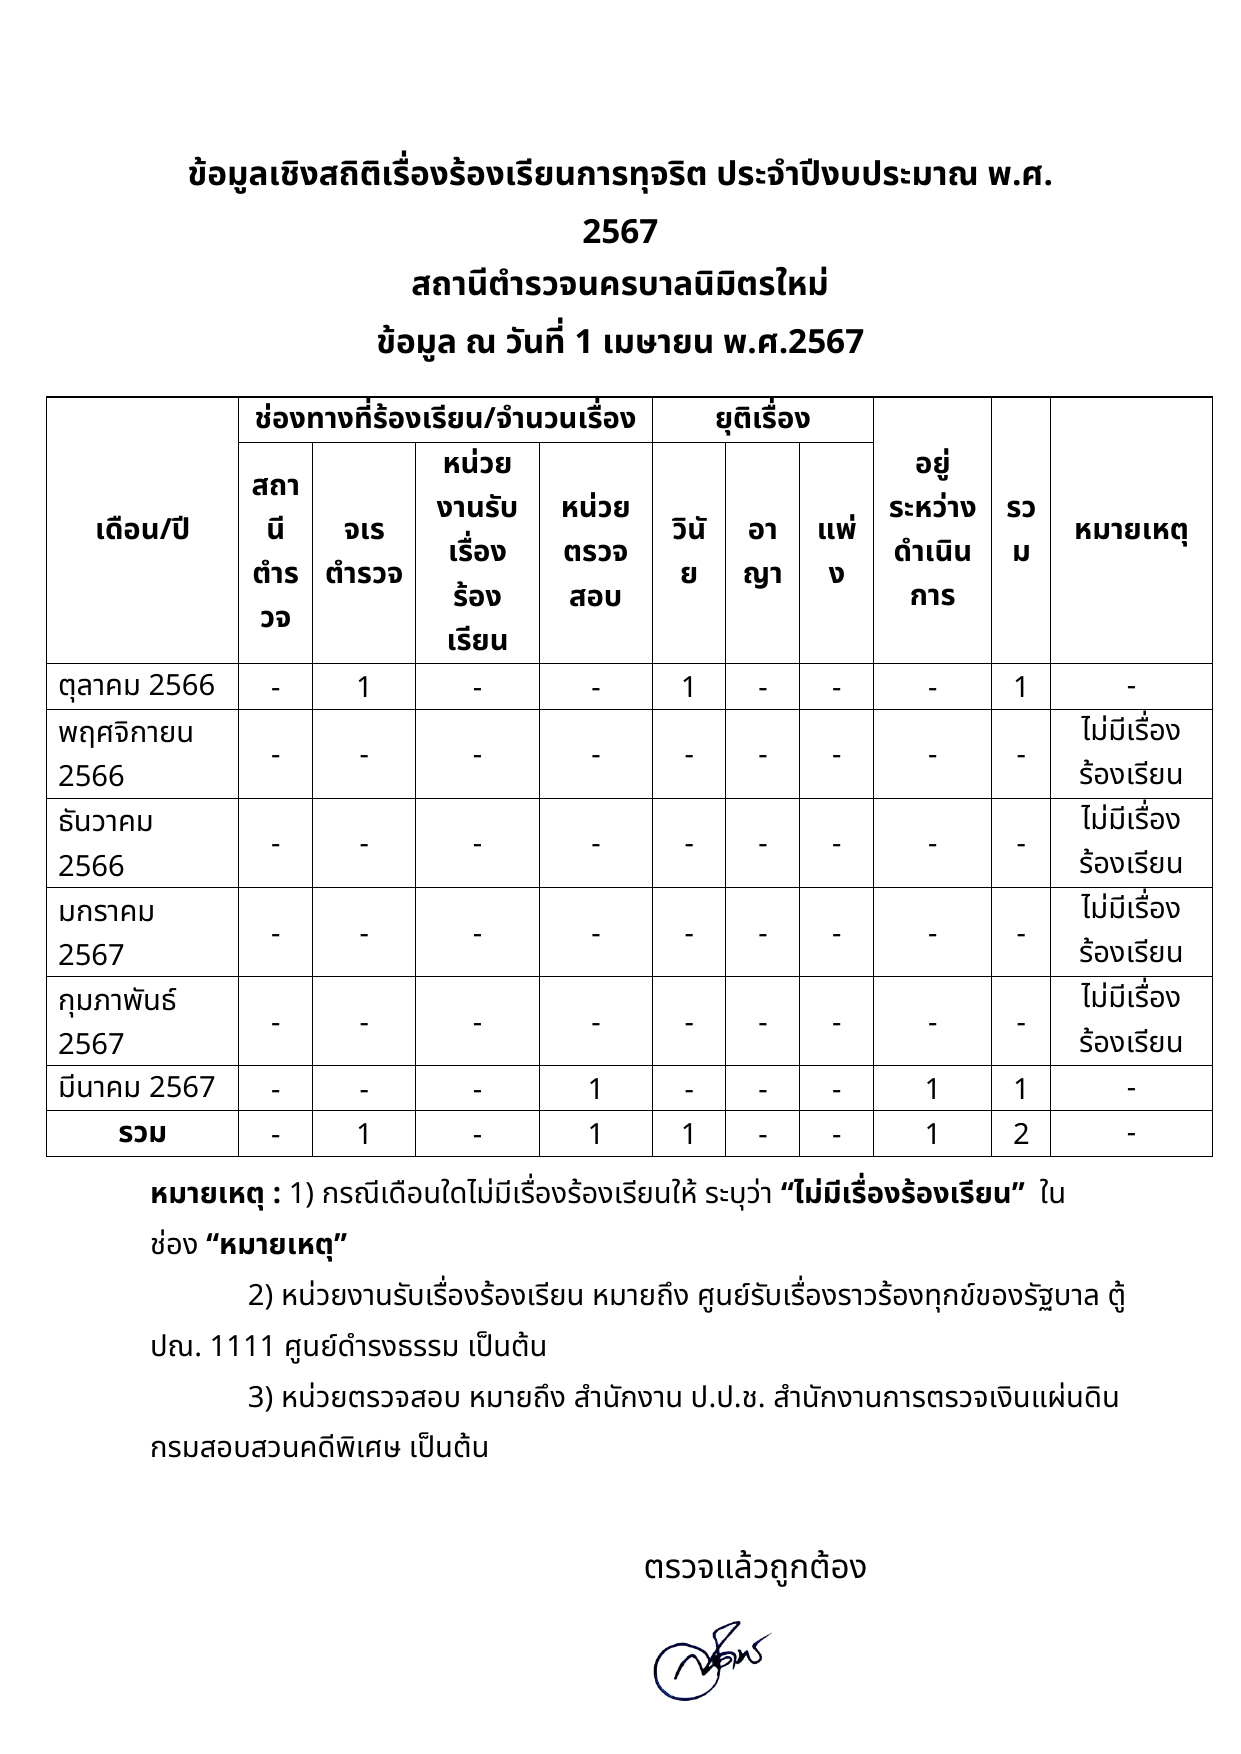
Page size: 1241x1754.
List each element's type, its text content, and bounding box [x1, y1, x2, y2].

table_cell 2 [992, 1111, 1050, 1156]
table_cell - [874, 799, 991, 887]
table_cell - [653, 799, 725, 887]
table_cell หน่วยตรวจสอบ [540, 443, 652, 663]
table_cell - [992, 977, 1050, 1065]
table_cell - [800, 664, 873, 708]
table_cell - [726, 799, 799, 887]
table_cell - [653, 710, 725, 798]
table_cell - [313, 799, 415, 887]
table_cell - [874, 664, 991, 708]
text ข้อมูลเชิงสถิติเรื่องร้องเรียนการทุจริต ประจำปีงบประมาณ พ.ศ. 2567 [150, 150, 1090, 253]
table_cell - [800, 977, 873, 1065]
table_cell ตุลาคม 2566 [47, 664, 238, 708]
table_cell - [239, 799, 312, 887]
table_cell - [540, 710, 652, 798]
table_cell - [800, 1111, 873, 1156]
table_cell - [726, 710, 799, 798]
table_cell - [653, 977, 725, 1065]
table_cell มีนาคม 2567 [47, 1066, 238, 1110]
table_cell 1 [313, 664, 415, 708]
text 2) หน่วยงานรับเรื่องร้องเรียน หมายถึง ศูนย์รับเรื่องราวร้องทุกข์ของรัฐบาล ตู้ ปณ. 1111 ศูนย์ดำรงธรรม เป็นต้น [150, 1274, 1139, 1369]
text ตรวจแล้วถูกต้อง [527, 1543, 1090, 1593]
table_cell พฤศจิกายน 2566 [47, 710, 238, 798]
text ข้อมูล ณ วันที่ 1 เมษายน พ.ศ.2567 [150, 317, 1090, 368]
table_cell - [992, 799, 1050, 887]
picture [645, 1611, 774, 1709]
table_header หมายเหตุ [1051, 398, 1212, 663]
table_cell - [239, 1111, 312, 1156]
table_cell - [800, 799, 873, 887]
table_cell - [416, 1066, 539, 1110]
table_cell - [874, 977, 991, 1065]
table_cell หน่วยงานรับเรื่องร้องเรียน [416, 443, 539, 663]
table_cell - [239, 977, 312, 1065]
table_cell - [540, 799, 652, 887]
table_header อยู่ระหว่างดำเนินการ [874, 398, 991, 663]
table_cell - [726, 1111, 799, 1156]
text 3) หน่วยตรวจสอบ หมายถึง สำนักงาน ป.ป.ช. สำนักงานการตรวจเงินแผ่นดิน กรมสอบสวนคดีพิเศษ เป็นต้น [150, 1376, 1124, 1471]
table_cell - [800, 1066, 873, 1110]
table_header ยุติเรื่อง [653, 398, 873, 442]
table_cell 1 [874, 1111, 991, 1156]
table_cell - [1051, 664, 1212, 708]
table_cell - [540, 977, 652, 1065]
table_cell - [313, 710, 415, 798]
table_cell 1 [540, 1111, 652, 1156]
table_cell - [992, 888, 1050, 976]
table_cell ไม่มีเรื่องร้องเรียน [1051, 799, 1212, 887]
table_cell จเรตำรวจ [313, 443, 415, 663]
table_cell - [800, 710, 873, 798]
table_cell 1 [653, 1111, 725, 1156]
table_cell กุมภาพันธ์ 2567 [47, 977, 238, 1065]
table_cell - [416, 888, 539, 976]
table_cell มกราคม 2567 [47, 888, 238, 976]
table_cell แพ่ง [800, 443, 873, 663]
table_cell - [540, 664, 652, 708]
table_cell - [239, 1066, 312, 1110]
table_cell 1 [874, 1066, 991, 1110]
table_cell - [239, 664, 312, 708]
table_cell - [416, 977, 539, 1065]
table_cell อาญา [726, 443, 799, 663]
table_cell - [416, 664, 539, 708]
table_header เดือน/ปี [47, 398, 238, 663]
table_cell - [1051, 1066, 1212, 1110]
table_cell ไม่มีเรื่องร้องเรียน [1051, 977, 1212, 1065]
table_cell - [239, 710, 312, 798]
text สถานีตำรวจนครบาลนิมิตรใหม่ [150, 259, 1090, 310]
table_cell 1 [313, 1111, 415, 1156]
table_cell - [653, 1066, 725, 1110]
table_cell - [540, 888, 652, 976]
table_cell - [416, 710, 539, 798]
table_cell ธันวาคม 2566 [47, 799, 238, 887]
table_cell - [726, 1066, 799, 1110]
table_cell - [992, 710, 1050, 798]
table_cell - [653, 888, 725, 976]
table_header ช่องทางที่ร้องเรียน/จำนวนเรื่อง [239, 398, 652, 442]
table_cell - [874, 888, 991, 976]
table_cell - [726, 664, 799, 708]
table_cell ไม่มีเรื่องร้องเรียน [1051, 888, 1212, 976]
table_cell - [800, 888, 873, 976]
table_cell สถานีตำรวจ [239, 443, 312, 663]
table_cell ไม่มีเรื่องร้องเรียน [1051, 710, 1212, 798]
table_cell - [416, 1111, 539, 1156]
table_cell วินัย [653, 443, 725, 663]
table_cell 1 [992, 664, 1050, 708]
table_cell - [416, 799, 539, 887]
table_cell รวม [47, 1111, 238, 1156]
table_cell - [1051, 1111, 1212, 1156]
table_cell 1 [992, 1066, 1050, 1110]
text หมายเหตุ : 1) กรณีเดือนใดไม่มีเรื่องร้องเรียนให้ ระบุว่า “ไม่มีเรื่องร้องเรียน” ในช่อง “หมายเหตุ” [150, 1173, 1090, 1268]
table_cell 1 [653, 664, 725, 708]
table_cell - [239, 888, 312, 976]
table_cell - [726, 888, 799, 976]
table_cell 1 [540, 1066, 652, 1110]
table_cell - [313, 1066, 415, 1110]
table_header รวม [992, 398, 1050, 663]
table_cell - [313, 977, 415, 1065]
table_cell - [313, 888, 415, 976]
table_cell - [874, 710, 991, 798]
table_cell - [726, 977, 799, 1065]
